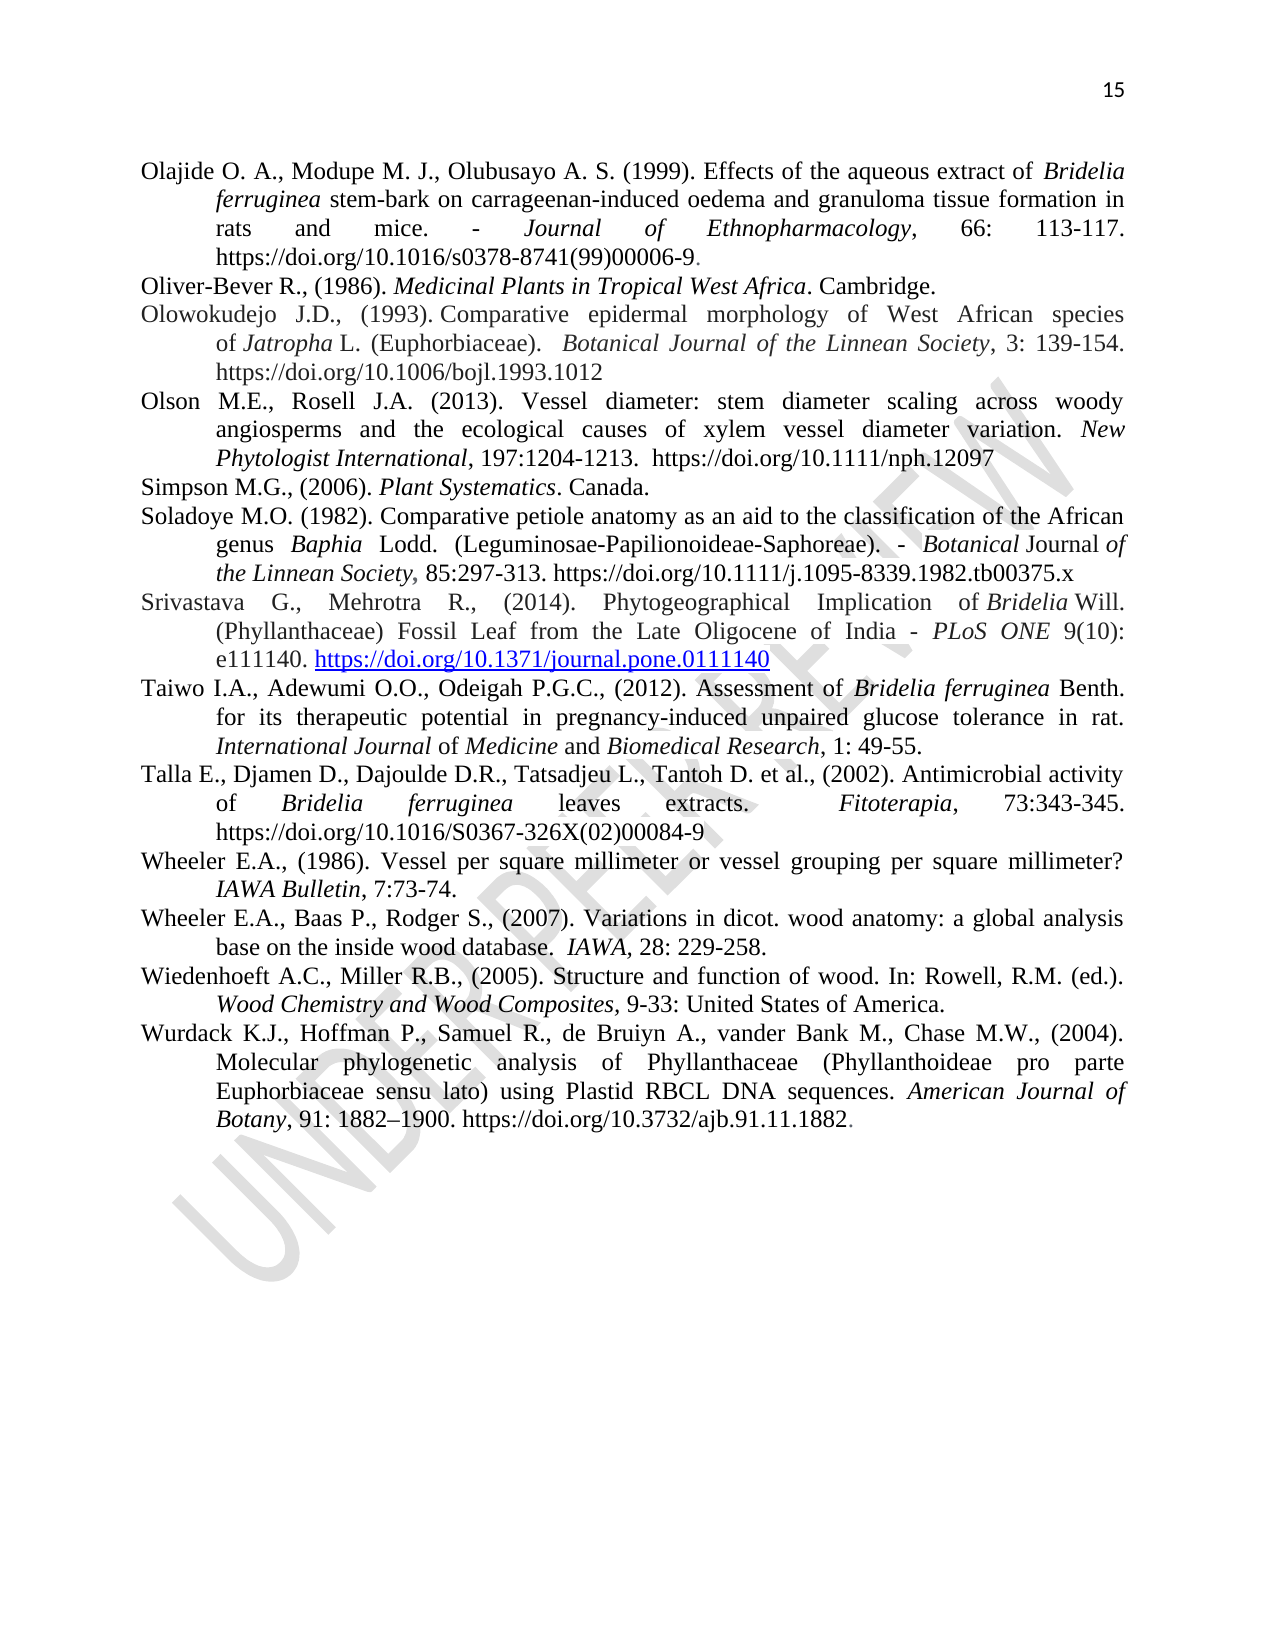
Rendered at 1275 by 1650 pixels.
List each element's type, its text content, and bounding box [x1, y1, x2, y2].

text Wurdack K.J., Hoffman P., Samuel R., de Bruiyn A., vander Bank M., Chase M.W., (2004). Molecular phylogenetic analysis of Phyllanthaceae (Phyllanthoideae pro parte Euphorbiaceae sensu lato) using Plastid RBCL DNA sequences. American Journal of Botany, 91: 1882–1900. https://doi.org/10.3732/ajb.91.11.1882. [141, 1018, 1125, 1133]
text Olajide O. A., Modupe M. J., Olubusayo A. S. (1999). Effects of the aqueous extract of Bridelia ferruginea stem-bark on carrageenan-induced oedema and granuloma tissue formation in rats and mice. - Journal of Ethnopharmacology, 66: 113-117. https://doi.org/10.1016/s0378-8741(99)00006-9. [141, 156, 1125, 271]
text Srivastava G., Mehrotra R., (2014). Phytogeographical Implication of Bridelia Will. (Phyllanthaceae) Fossil Leaf from the Late Oligocene of India - PLoS ONE 9(10): e111140. https://doi.org/10.1371/journal.pone.0111140 [141, 616, 1125, 673]
text Wheeler E.A., (1986). Vessel per square millimeter or vessel grouping per square millimeter? IAWA Bulletin, 7:73-74. [141, 846, 1125, 903]
text Olson M.E., Rosell J.A. (2013). Vessel diameter: stem diameter scaling across woody angiosperms and the ecological causes of xylem vessel diameter variation. New Phytologist International, 197:1204-1213. https://doi.org/10.1111/nph.12097 [141, 386, 1125, 472]
text Olowokudejo J.D., (1993). Comparative epidermal morphology of West African species of Jatropha L. (Euphorbiaceae). Botanical Journal of the Linnean Society, 3: 139-154. https://doi.org/10.1006/bojl.1993.1012 [141, 328, 1125, 386]
text Simpson M.G., (2006). Plant Systematics. Canada. [141, 472, 1125, 501]
text Oliver-Bever R., (1986). Medicinal Plants in Tropical West Africa. Cambridge. [141, 271, 1125, 299]
text Talla E., Djamen D., Dajoulde D.R., Tatsadjeu L., Tantoh D. et al., (2002). Antimicrobial activity of Bridelia ferruginea leaves extracts. Fitoterapia, 73:343-345. https://doi.org/10.1016/S0367-326X(02)00084-9 [141, 759, 1125, 846]
text Wiedenhoeft A.C., Miller R.B., (2005). Structure and function of wood. In: Rowell, R.M. (ed.). Wood Chemistry and Wood Composites, 9-33: United States of America. [141, 961, 1125, 1018]
text Taiwo I.A., Adewumi O.O., Odeigah P.G.C., (2012). Assessment of Bridelia ferruginea Benth. for its therapeutic potential in pregnancy-induced unpaired glucose tolerance in rat. International Journal of Medicine and Biomedical Research, 1: 49-55. [141, 673, 1125, 759]
text Soladoye M.O. (1982). Comparative petiole anatomy as an aid to the classification of the African genus Baphia Lodd. (Leguminosae-Papilionoideae-Saphoreae). - Botanical Journal of the Linnean Society, 85:297-313. https://doi.org/10.1111/j.1095-8339.1982.tb00375.x [141, 501, 1125, 587]
text Wheeler E.A., Baas P., Rodger S., (2007). Variations in dicot. wood anatomy: a global analysis base on the inside wood database. IAWA, 28: 229-258. [141, 903, 1125, 961]
